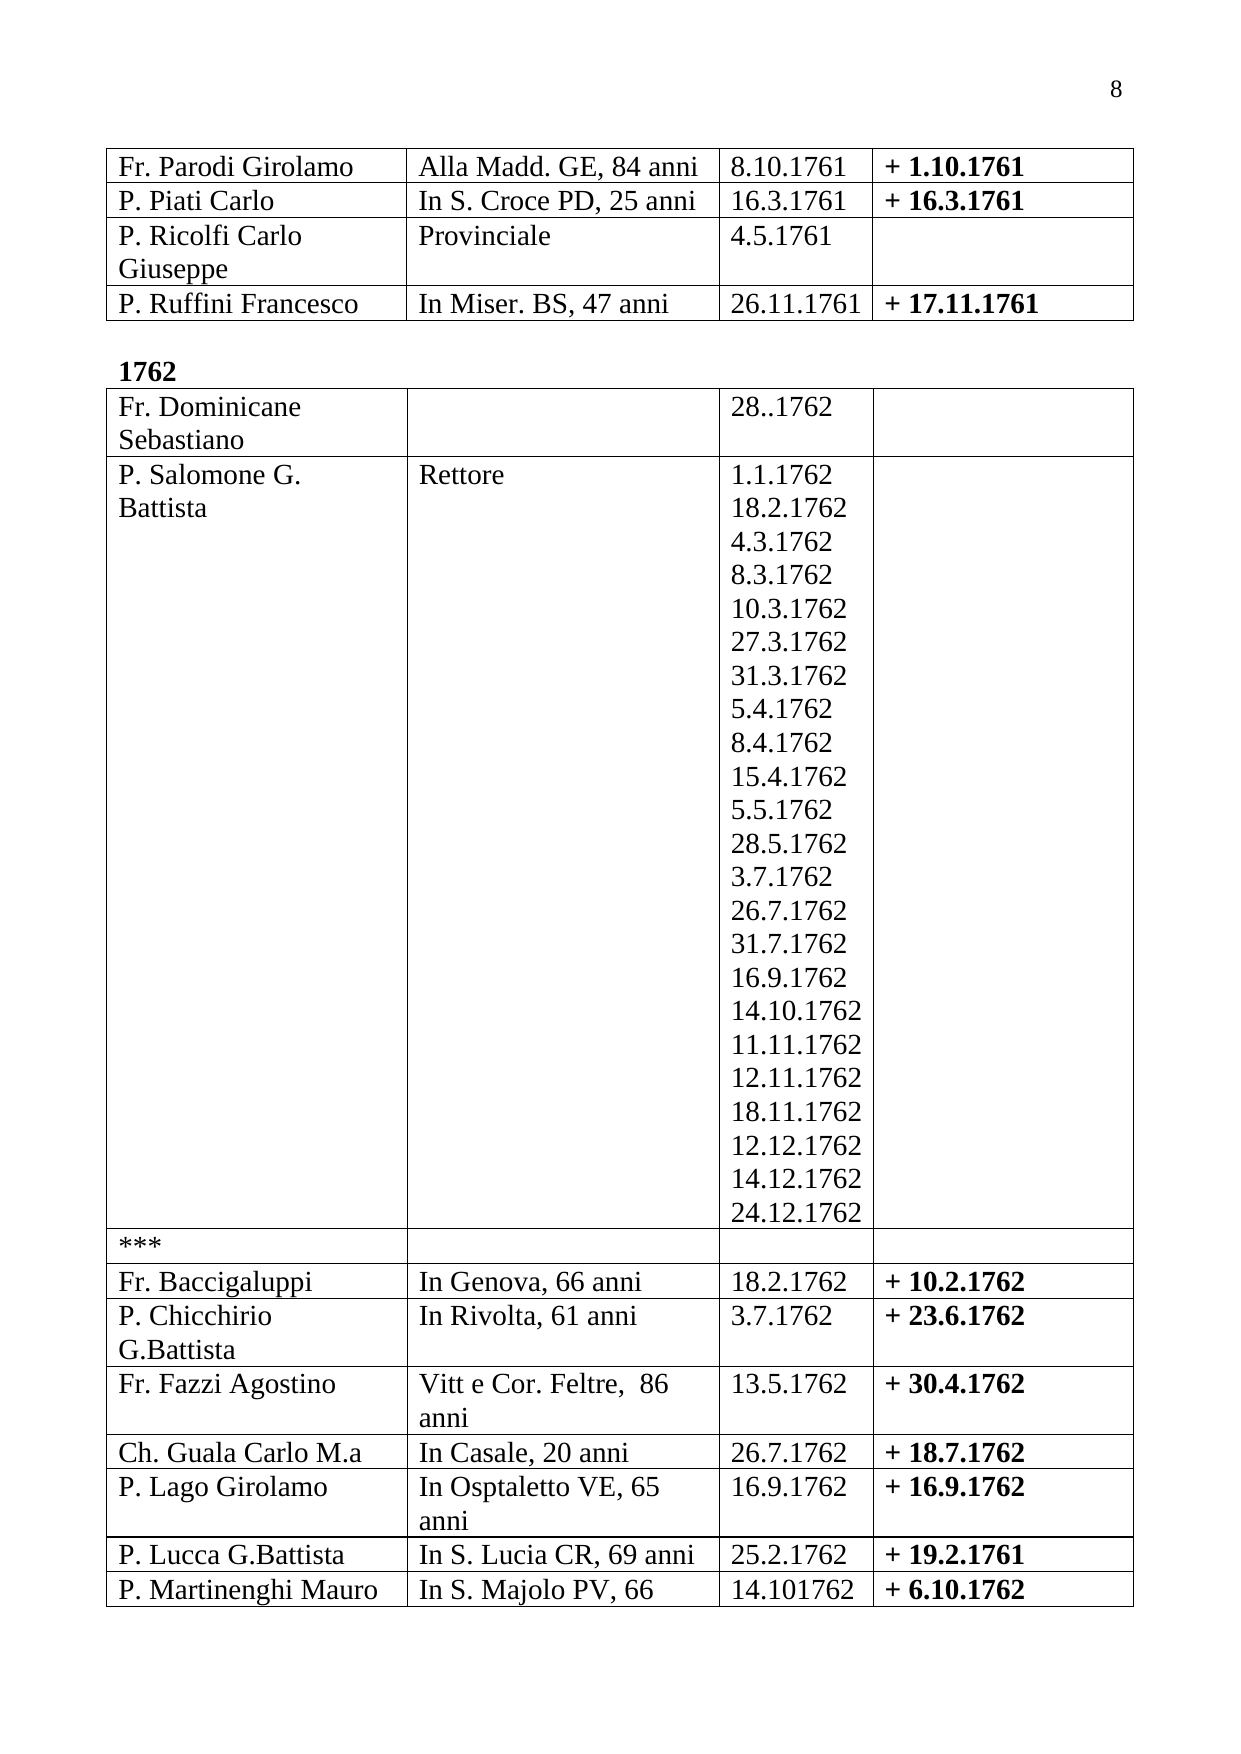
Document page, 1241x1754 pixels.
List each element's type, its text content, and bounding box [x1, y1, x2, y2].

table_cell P. Piati Carlo [107, 183, 406, 217]
table_cell 25.2.1762 [720, 1538, 873, 1571]
text 1762 [118, 354, 1122, 388]
table_cell Rettore [408, 457, 719, 1228]
table_cell 1.1.1762 18.2.1762 4.3.1762 8.3.1762 10.3.1762 27.3.1762 31.3.1762 5.4.1762 8.4.1762 15.4.1762 5.5.1762 28.5.1762 3.7.1762 26.7.1762 31.7.1762 16.9.1762 14.10.1762 11.11.1762 12.11.1762 18.11.1762 12.12.1762 14.12.1762 24.12.1762 [720, 457, 873, 1228]
table_cell + 17.11.1761 [873, 286, 1133, 319]
table_cell *** [107, 1229, 407, 1263]
table_cell 13.5.1762 [720, 1367, 873, 1434]
table_cell [874, 1229, 1133, 1263]
table_cell + 30.4.1762 [874, 1367, 1133, 1434]
table_cell Fr. Fazzi Agostino [107, 1367, 407, 1434]
table_cell P. Salomone G. Battista [107, 457, 407, 1228]
table_cell Fr. Parodi Girolamo [107, 149, 406, 182]
table_cell + 19.2.1761 [874, 1538, 1133, 1571]
table_cell 16.3.1761 [720, 183, 872, 217]
table_cell P. Ricolfi Carlo Giuseppe [107, 218, 406, 285]
table_cell + 23.6.1762 [874, 1299, 1133, 1366]
table_cell Alla Madd. GE, 84 anni [407, 149, 719, 182]
table_header Fr. Dominicane Sebastiano [107, 389, 407, 456]
table_cell Vitt e Cor. Feltre, 86 anni [408, 1367, 719, 1434]
table_cell 26.11.1761 [720, 286, 872, 319]
table_cell P. Ruffini Francesco [107, 286, 406, 319]
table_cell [408, 1572, 719, 1606]
table_header [874, 389, 1133, 456]
table_cell + 18.7.1762 [874, 1435, 1133, 1468]
table_cell + 10.2.1762 [874, 1264, 1133, 1297]
table_cell 14.101762 [720, 1572, 873, 1606]
table_cell P. Lago Girolamo [107, 1469, 407, 1536]
table_cell 4.5.1761 [720, 218, 872, 285]
table_cell In Osptaletto VE, 65 anni [408, 1469, 719, 1536]
table_cell In Casale, 20 anni [408, 1435, 719, 1468]
table_cell In Rivolta, 61 anni [408, 1299, 719, 1366]
table_cell P. Chicchirio G.Battista [107, 1299, 407, 1366]
table_cell + 6.10.1762 [874, 1572, 1133, 1606]
table_cell In S. Croce PD, 25 anni [407, 183, 719, 217]
table_cell [874, 457, 1133, 1228]
table_cell 18.2.1762 [720, 1264, 873, 1297]
table_cell In Miser. BS, 47 anni [407, 286, 719, 319]
table_header [408, 389, 719, 456]
table_cell Ch. Guala Carlo M.a [107, 1435, 407, 1468]
table_cell 26.7.1762 [720, 1435, 873, 1468]
table_cell + 16.9.1762 [874, 1469, 1133, 1536]
table_cell [873, 218, 1133, 285]
table_cell 8.10.1761 [720, 149, 872, 182]
table_cell + 16.3.1761 [873, 183, 1133, 217]
table_cell Fr. Baccigaluppi [107, 1264, 407, 1297]
table_cell Provinciale [407, 218, 719, 285]
table_cell 16.9.1762 [720, 1469, 873, 1536]
table_cell [720, 1229, 873, 1263]
table_cell 3.7.1762 [720, 1299, 873, 1366]
table_cell + 1.10.1761 [873, 149, 1133, 182]
table_cell In Genova, 66 anni [408, 1264, 719, 1297]
table_cell [408, 1229, 719, 1263]
table_header 28..1762 [720, 389, 873, 456]
table_cell P. Lucca G.Battista [107, 1538, 407, 1571]
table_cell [107, 1572, 407, 1606]
table_cell In S. Lucia CR, 69 anni [408, 1538, 719, 1571]
